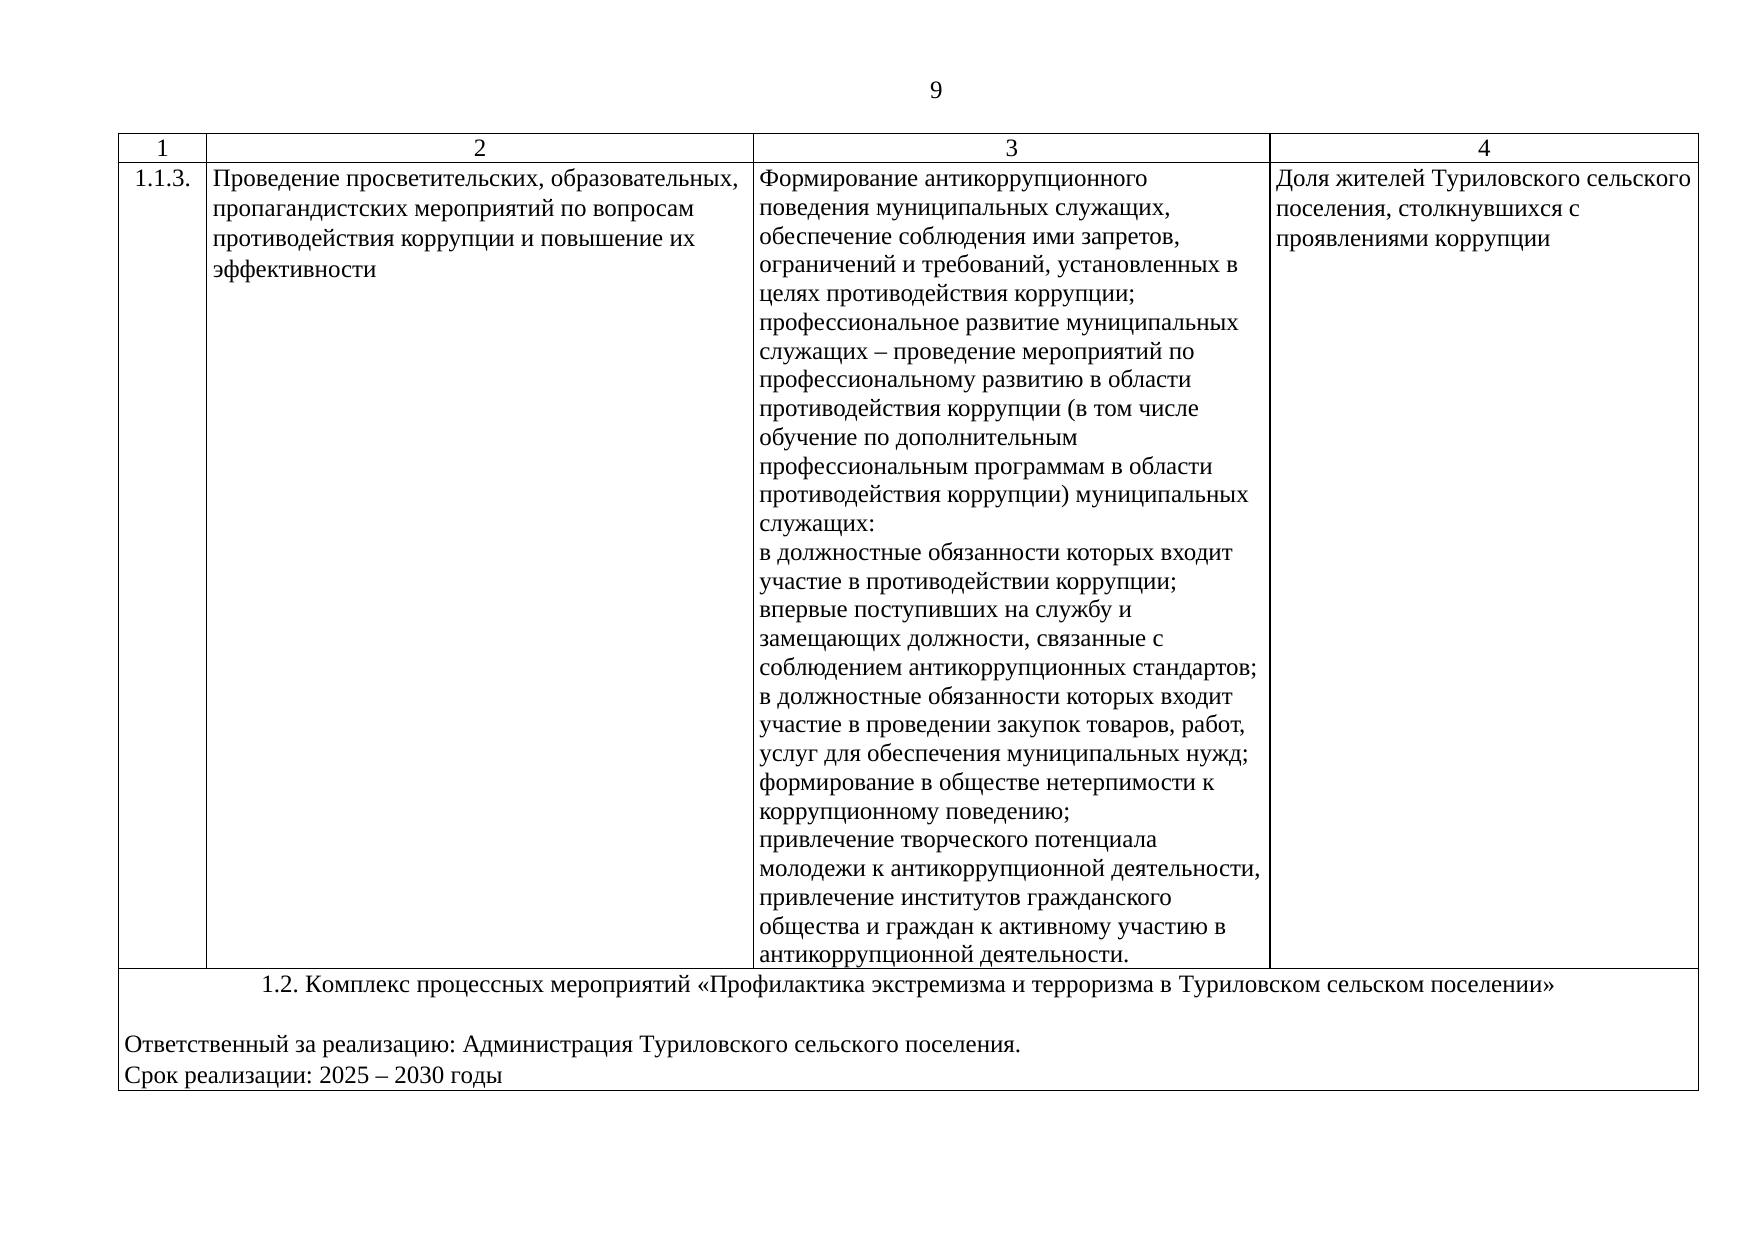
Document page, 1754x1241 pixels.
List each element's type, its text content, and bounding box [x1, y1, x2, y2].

table_cell 1.1.3. [119, 163, 206, 968]
table_cell Формирование антикоррупционного поведения муниципальных служащих, обеспечение соблюдения ими запретов, ограничений и требований, установленных в целях противодействия коррупции; профессиональное развитие муниципальных служащих – проведение мероприятий по профессиональному развитию в области противодействия коррупции (в том числе обучение по дополнительным профессиональным программам в области противодействия коррупции) муниципальных служащих: в должностные обязанности которых входит участие в противодействии коррупции; впервые поступивших на службу и замещающих должности, связанные с соблюдением антикоррупционных стандартов; в должностные обязанности которых входит участие в проведении закупок товаров, работ, услуг для обеспечения муниципальных нужд; формирование в обществе нетерпимости к коррупционному поведению; привлечение творческого потенциала молодежи к антикоррупционной деятельности, привлечение институтов гражданского общества и граждан к активному участию в антикоррупционной деятельности. [754, 163, 1269, 968]
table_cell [1271, 163, 1698, 968]
table_header 4 [1271, 134, 1698, 162]
table_cell Проведение просветительских, образовательных, пропагандистских мероприятий по вопросам противодействия коррупции и повышение их эффективности [207, 163, 753, 968]
table_header 2 [207, 134, 753, 162]
table_cell 1.2. Комплекс процессных мероприятий «Профилактика экстремизма и терроризма в Туриловском сельском поселении» Ответственный за реализацию: Администрация Туриловского сельского поселения. Срок реализации: 2025 – 2030 годы [119, 969, 1698, 1090]
table_header 3 [754, 134, 1269, 162]
table_header 1 [119, 134, 206, 162]
